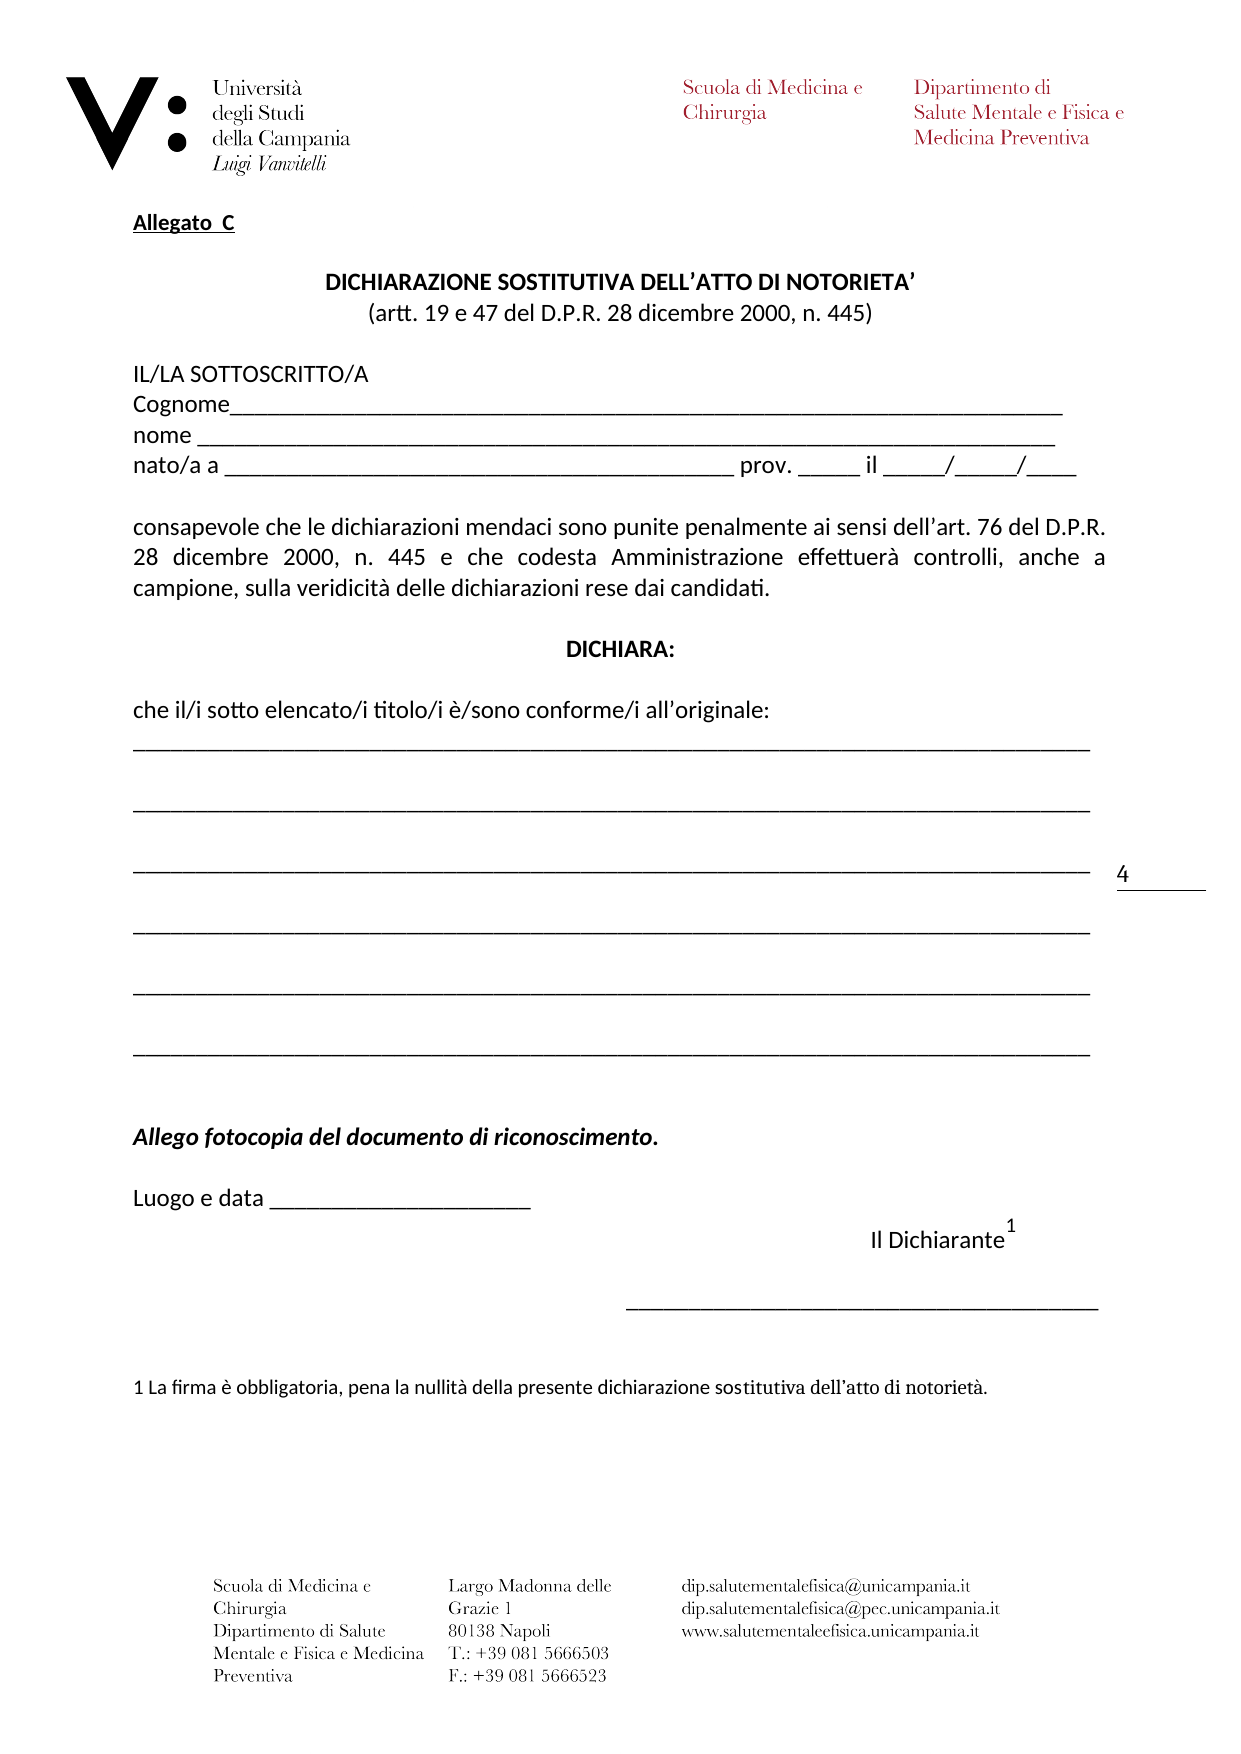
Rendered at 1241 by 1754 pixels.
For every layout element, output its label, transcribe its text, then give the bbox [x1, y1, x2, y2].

text nato/a a _________________________________________ prov. _____ il _____/_____/____ [133, 449, 1108, 480]
text _____________________________________________________________________________ [133, 1029, 1108, 1060]
picture [0, 1550, 1241, 1754]
text _____________________________________________________________________________ [133, 968, 1108, 999]
text ______________________________________ [133, 1254, 1108, 1313]
text _____________________________________________________________________________ [133, 785, 1108, 816]
text Cognome___________________________________________________________________ [133, 388, 1108, 419]
text _____________________________________________________________________________ [133, 846, 1108, 877]
text _____________________________________________________________________________ [133, 907, 1108, 938]
text (artt. 19 e 47 del D.P.R. 28 dicembre 2000, n. 445) [133, 297, 1108, 327]
text consapevole che le dichiarazioni mendaci sono punite penalmente ai sensi dell’art. 76 del D.P.R. 28 dicembre 2000, n. 445 e che codesta Amministrazione effettuerà controlli, anche a campione, sulla veridicità delle dichiarazioni rese dai candidati. [133, 511, 1108, 602]
text nome _____________________________________________________________________ [133, 419, 1108, 449]
text IL/LA SOTTOSCRITTO/A [133, 358, 1108, 388]
text DICHIARA: [133, 633, 1108, 663]
text DICHIARAZIONE SOSTITUTIVA DELL’ATTO DI NOTORIETA’ [133, 266, 1108, 297]
text 1 La firma è obbligatoria, pena la nullità della presente dichiarazione sostitutiva dell’atto di notorietà. [133, 1374, 1108, 1400]
text Luogo e data _____________________ [133, 1182, 1108, 1213]
text Allegato C [133, 208, 1108, 236]
text Il Dichiarante1 [870, 1213, 1108, 1254]
text Allego fotocopia del documento di riconoscimento. [133, 1121, 1108, 1152]
text che il/i sotto elencato/i titolo/i è/sono conforme/i all’originale: [133, 694, 1108, 724]
picture [0, 0, 1241, 208]
text _____________________________________________________________________________ [133, 724, 1108, 755]
